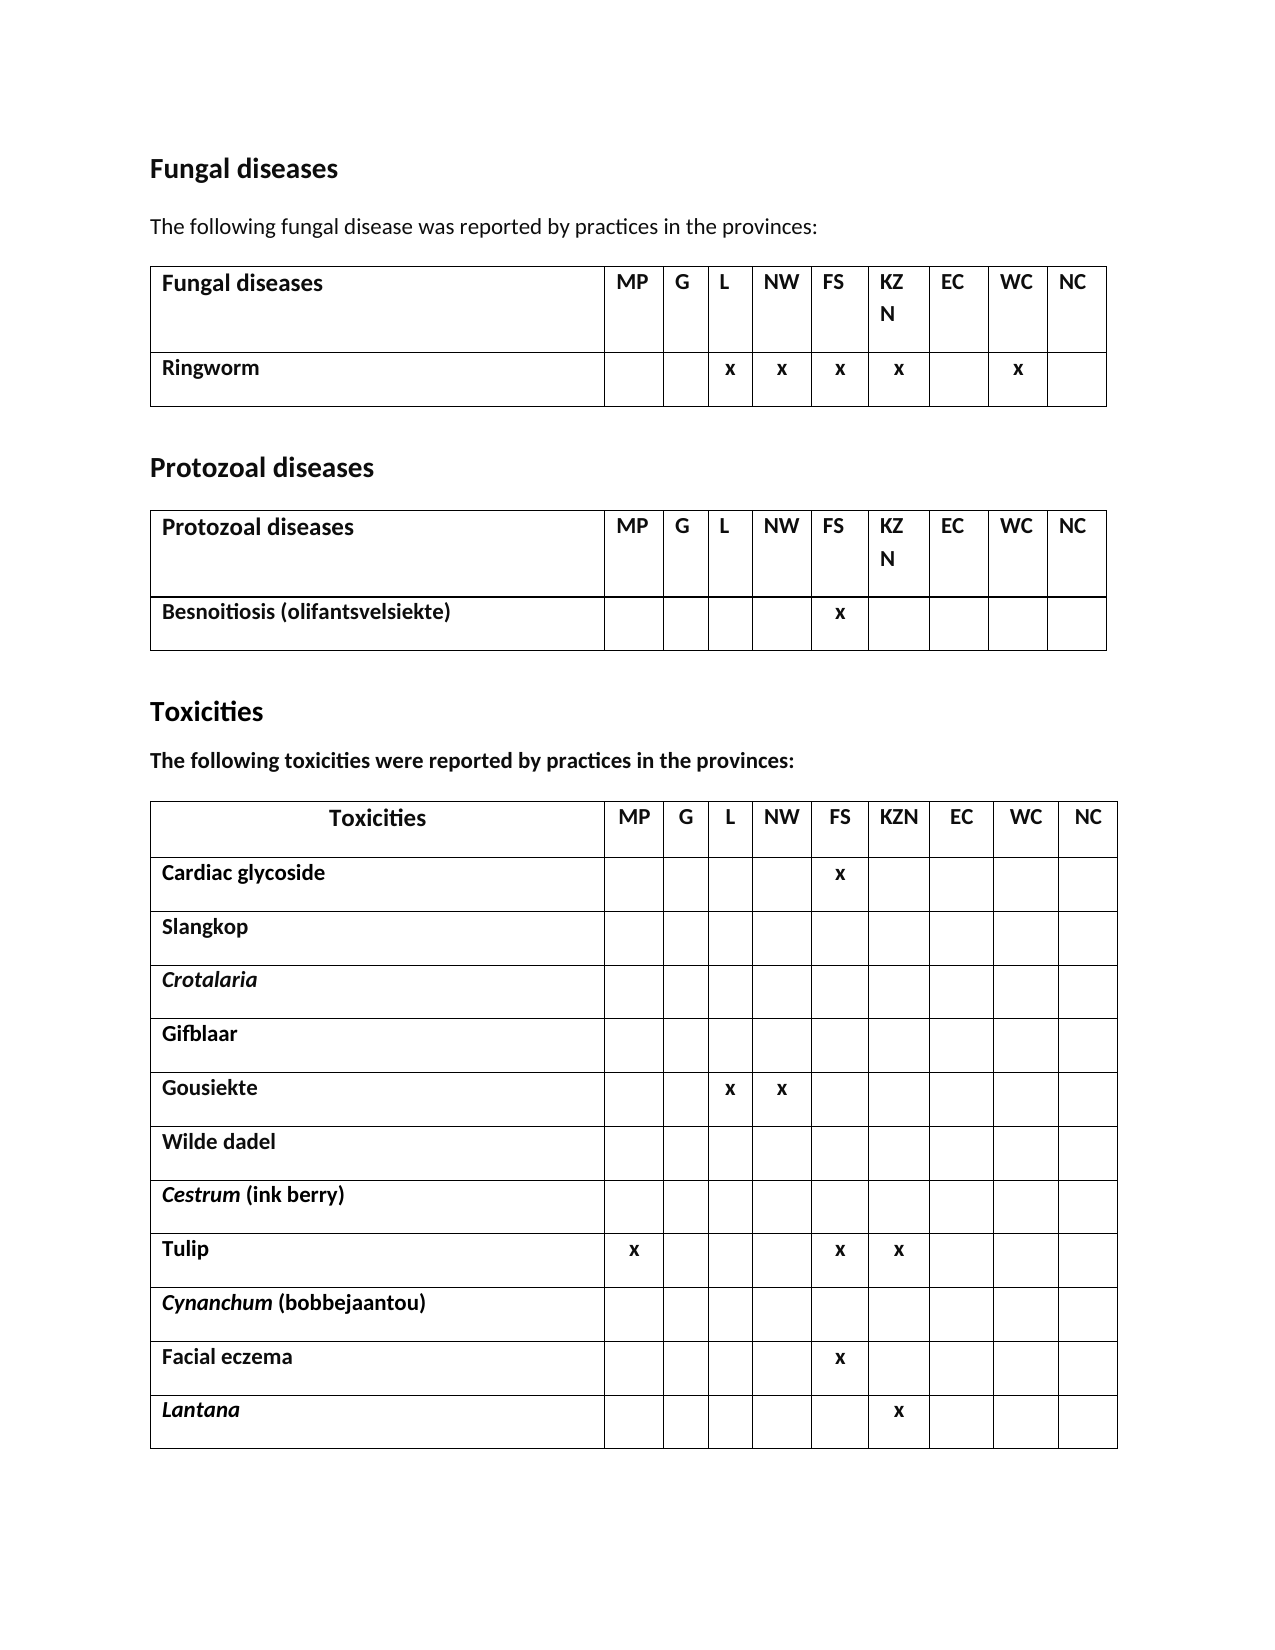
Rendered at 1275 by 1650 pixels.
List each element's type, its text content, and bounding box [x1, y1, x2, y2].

table_cell [605, 1396, 663, 1448]
table_header KZN [869, 511, 929, 596]
table_header NW [753, 511, 811, 596]
table_cell [1059, 1019, 1117, 1072]
table_cell Crotalaria [151, 966, 604, 1018]
table_cell [664, 353, 708, 406]
table_cell [709, 1396, 752, 1448]
table_header NC [1048, 267, 1106, 352]
table_cell [989, 598, 1047, 650]
table_cell x [753, 353, 811, 406]
table_header KZN [869, 802, 929, 857]
table_cell Besnoitiosis (olifantsvelsiekte) [151, 598, 604, 650]
table_cell [994, 912, 1058, 964]
table_cell [812, 1073, 868, 1126]
table_header EC [930, 511, 988, 596]
table_cell [605, 912, 663, 964]
table_cell [753, 1127, 811, 1179]
table_header L [709, 802, 752, 857]
table_header G [664, 511, 708, 596]
table_cell x [989, 353, 1047, 406]
table_cell [812, 1019, 868, 1072]
table_cell x [812, 1342, 868, 1394]
table_cell [753, 1234, 811, 1287]
table_cell [664, 1127, 708, 1179]
table_cell Facial eczema [151, 1342, 604, 1394]
table_header MP [605, 511, 663, 596]
table_header EC [930, 267, 988, 352]
table_header MP [605, 267, 663, 352]
table_cell x [709, 353, 752, 406]
table_cell [709, 598, 752, 650]
table_cell [1059, 1288, 1117, 1341]
table_header G [664, 267, 708, 352]
table_cell [930, 1342, 993, 1394]
table_cell [709, 1342, 752, 1394]
table_cell [664, 1288, 708, 1341]
table_cell Ringworm [151, 353, 604, 406]
table_cell [753, 1342, 811, 1394]
table_cell x [812, 1234, 868, 1287]
table_cell [994, 1127, 1058, 1179]
table_cell [994, 858, 1058, 911]
table_cell [869, 1019, 929, 1072]
table_cell [869, 966, 929, 1018]
table_cell [709, 966, 752, 1018]
table_cell Wilde dadel [151, 1127, 604, 1179]
table_cell [605, 1181, 663, 1233]
text Fungal diseases [150, 150, 1125, 186]
table_cell [664, 1019, 708, 1072]
table_cell [664, 1342, 708, 1394]
table_cell [812, 1396, 868, 1448]
table_cell Cestrum (ink berry) [151, 1181, 604, 1233]
table_header NC [1059, 802, 1117, 857]
table_cell [869, 1181, 929, 1233]
table_cell [605, 1127, 663, 1179]
table_cell [930, 598, 988, 650]
table_header L [709, 511, 752, 596]
table_cell [994, 1019, 1058, 1072]
table_cell x [869, 1234, 929, 1287]
table_cell [1048, 353, 1106, 406]
table_header WC [989, 267, 1047, 352]
table_cell [812, 1181, 868, 1233]
table_cell [1059, 966, 1117, 1018]
table_cell [930, 1019, 993, 1072]
table_cell x [812, 598, 868, 650]
table_cell [664, 1181, 708, 1233]
table_cell Lantana [151, 1396, 604, 1448]
table_header NW [753, 802, 811, 857]
table_cell [664, 966, 708, 1018]
table_cell [1059, 1181, 1117, 1233]
table_cell [605, 858, 663, 911]
table_cell [605, 1288, 663, 1341]
table_header Toxicities [151, 802, 604, 857]
table_cell [930, 912, 993, 964]
table_header Protozoal diseases [151, 511, 604, 596]
table_cell [753, 858, 811, 911]
table_cell [994, 1234, 1058, 1287]
table_cell [1059, 1396, 1117, 1448]
table_header L [709, 267, 752, 352]
table_cell [709, 1127, 752, 1179]
table_cell [994, 1396, 1058, 1448]
table_cell [812, 912, 868, 964]
table_cell [753, 912, 811, 964]
table_cell [869, 1127, 929, 1179]
table_cell x [869, 353, 929, 406]
table_cell [812, 966, 868, 1018]
table_cell [994, 1288, 1058, 1341]
table_cell [605, 353, 663, 406]
table_cell [930, 858, 993, 911]
table_cell [664, 1234, 708, 1287]
table_cell [930, 1073, 993, 1126]
table_cell [664, 598, 708, 650]
table_cell [605, 598, 663, 650]
table_cell [869, 598, 929, 650]
table_header NC [1048, 511, 1106, 596]
table_cell [812, 1288, 868, 1341]
table_cell Slangkop [151, 912, 604, 964]
table_cell [605, 1342, 663, 1394]
table_cell Cardiac glycoside [151, 858, 604, 911]
table_cell [1059, 858, 1117, 911]
table_header WC [989, 511, 1047, 596]
table_cell [869, 1342, 929, 1394]
table_cell [1048, 598, 1106, 650]
table_cell [709, 1019, 752, 1072]
table_cell [930, 1181, 993, 1233]
table_cell Tulip [151, 1234, 604, 1287]
table_cell [605, 1073, 663, 1126]
table_cell [994, 966, 1058, 1018]
table_cell [753, 598, 811, 650]
table_cell x [812, 858, 868, 911]
table_cell [1059, 1342, 1117, 1394]
table_cell [994, 1342, 1058, 1394]
table_cell [930, 1127, 993, 1179]
table_header KZN [869, 267, 929, 352]
table_cell [1059, 1234, 1117, 1287]
table_cell Gousiekte [151, 1073, 604, 1126]
table_cell [753, 1396, 811, 1448]
text Protozoal diseases [150, 449, 1125, 484]
table_cell [709, 858, 752, 911]
table_cell [930, 353, 988, 406]
table_header NW [753, 267, 811, 352]
table_cell x [812, 353, 868, 406]
table_header G [664, 802, 708, 857]
table_cell Cynanchum (bobbejaantou) [151, 1288, 604, 1341]
table_cell [753, 1181, 811, 1233]
table_cell x [869, 1396, 929, 1448]
table_cell [994, 1181, 1058, 1233]
table_cell [930, 1234, 993, 1287]
table_cell [664, 1396, 708, 1448]
table_header Fungal diseases [151, 267, 604, 352]
table_cell [869, 858, 929, 911]
table_cell [1059, 1073, 1117, 1126]
table_header FS [812, 802, 868, 857]
table_cell [664, 1073, 708, 1126]
table_cell x [753, 1073, 811, 1126]
table_cell [1059, 1127, 1117, 1179]
table_cell Gifblaar [151, 1019, 604, 1072]
table_cell [709, 1181, 752, 1233]
table_cell [1059, 912, 1117, 964]
table_cell [930, 966, 993, 1018]
table_header FS [812, 267, 868, 352]
text Toxicities [150, 693, 1125, 729]
table_cell [664, 858, 708, 911]
table_cell [753, 1019, 811, 1072]
table_cell [994, 1073, 1058, 1126]
text The following toxicities were reported by practices in the provinces: [150, 747, 1125, 774]
table_header WC [994, 802, 1058, 857]
table_cell [709, 1288, 752, 1341]
table_cell [709, 912, 752, 964]
table_cell [664, 912, 708, 964]
table_cell [709, 1234, 752, 1287]
table_header MP [605, 802, 663, 857]
table_cell [869, 1288, 929, 1341]
table_cell [605, 966, 663, 1018]
table_cell [605, 1019, 663, 1072]
table_header EC [930, 802, 993, 857]
text The following fungal disease was reported by practices in the provinces: [150, 212, 1125, 240]
table_cell [812, 1127, 868, 1179]
table_cell [869, 912, 929, 964]
table_header FS [812, 511, 868, 596]
table_cell [753, 966, 811, 1018]
table_cell [930, 1288, 993, 1341]
table_cell [753, 1288, 811, 1341]
table_cell [869, 1073, 929, 1126]
table_cell x [709, 1073, 752, 1126]
table_cell [930, 1396, 993, 1448]
table_cell x [605, 1234, 663, 1287]
